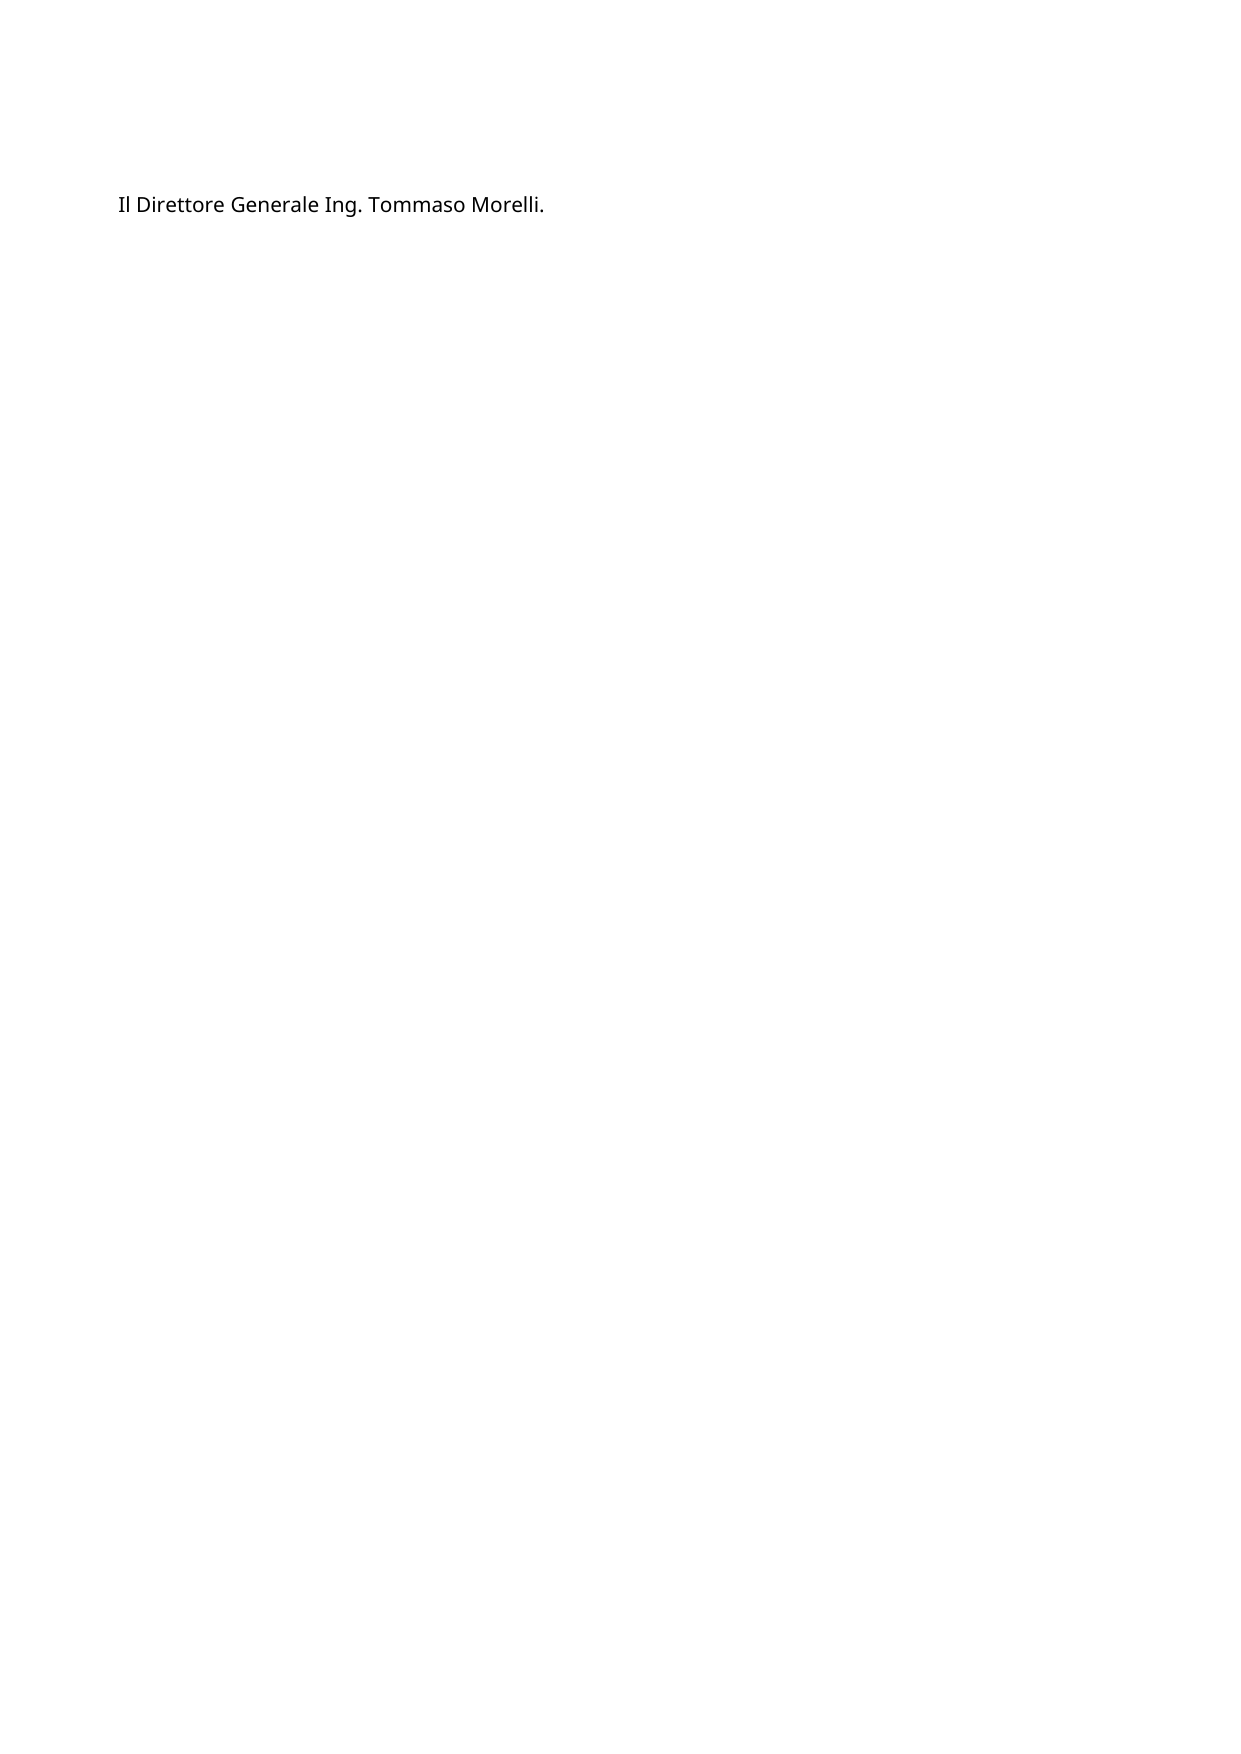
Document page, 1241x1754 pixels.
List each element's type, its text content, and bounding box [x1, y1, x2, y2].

text Il Direttore Generale Ing. Tommaso Morelli. [118, 190, 1122, 219]
